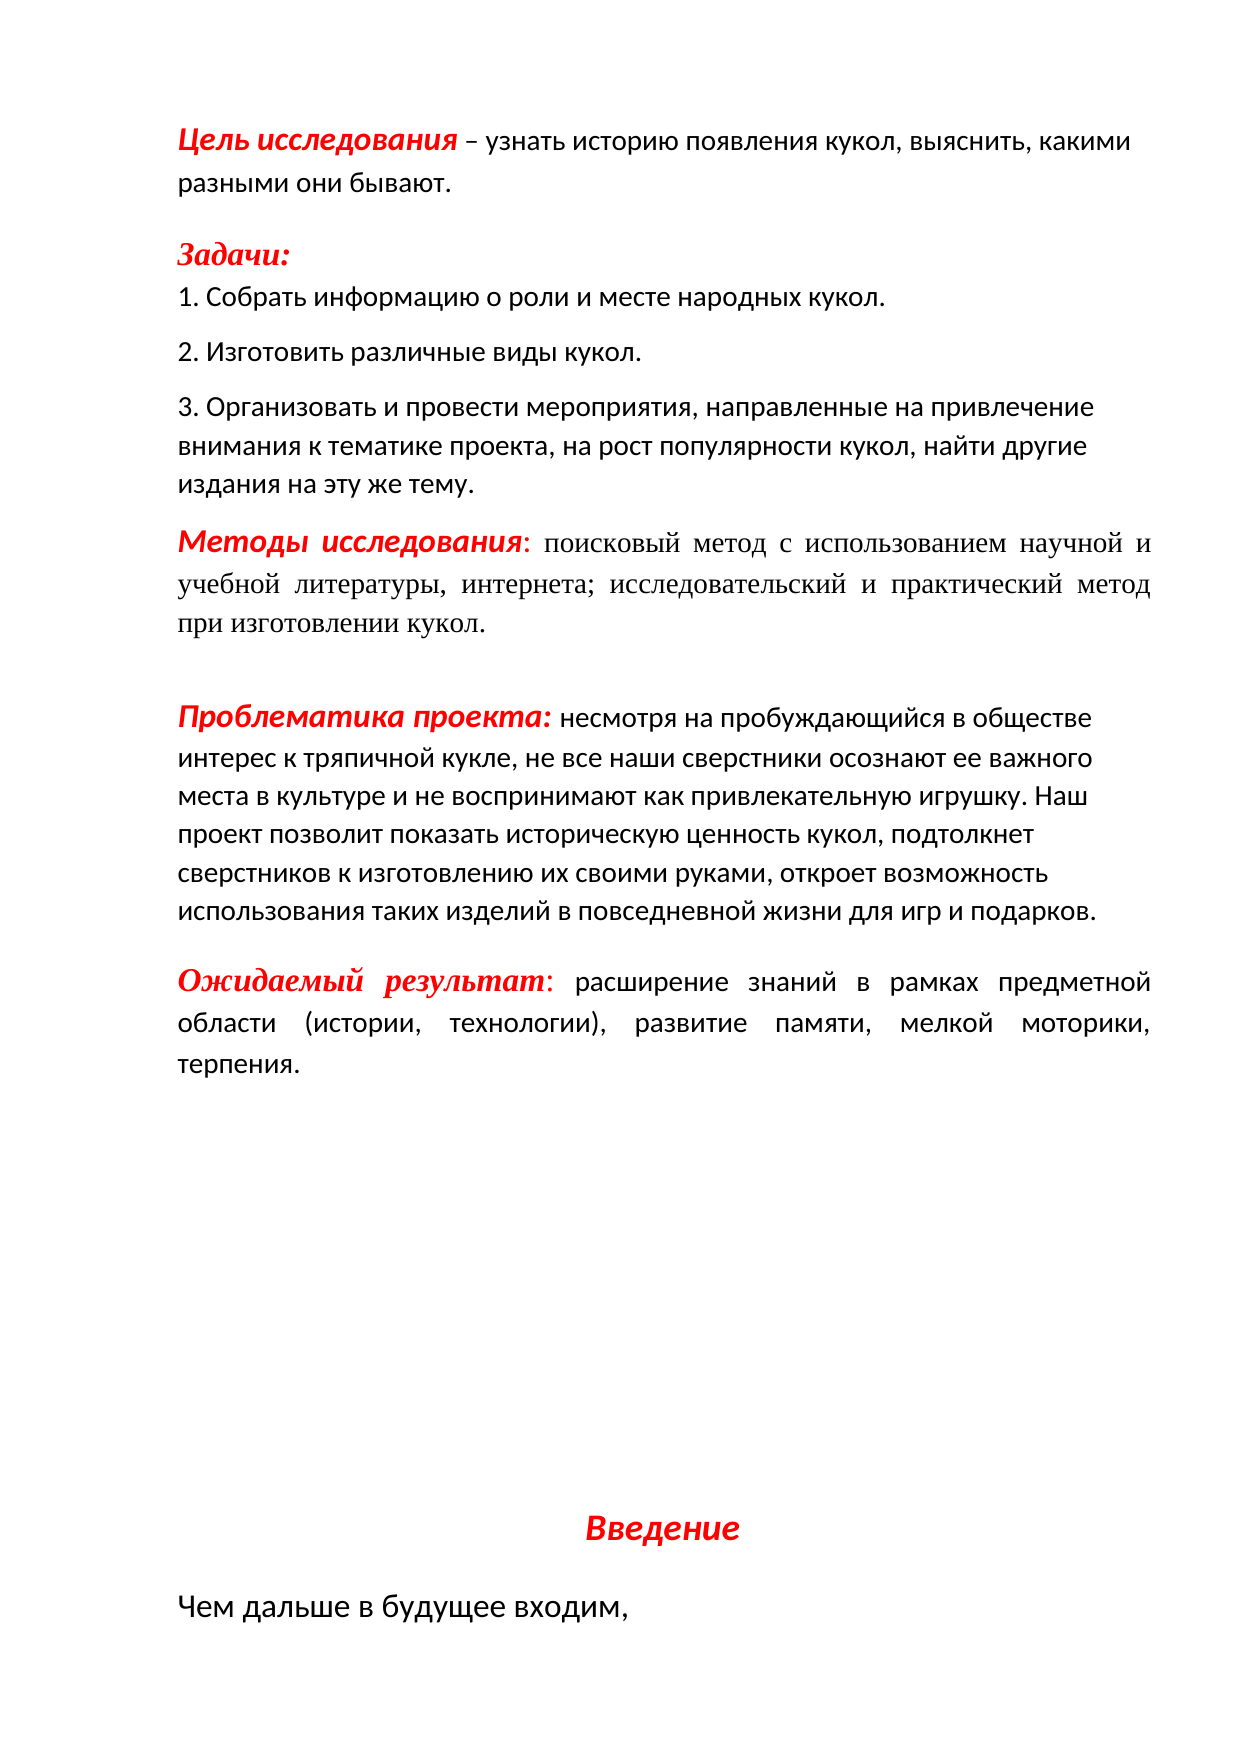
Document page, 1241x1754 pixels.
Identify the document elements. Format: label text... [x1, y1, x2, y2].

text Чем дальше в будущее входим, [177, 1586, 1152, 1626]
text Введение [177, 1504, 1152, 1549]
text Ожидаемый результат: расширение знаний в рамках предметной области (истории, технологии), развитие памяти, мелкой моторики, терпения. [177, 960, 1152, 1080]
text 3. Организовать и провести мероприятия, направленные на привлечение внимания к тематике проекта, на рост популярности кукол, найти другие издания на эту же тему. [177, 388, 1152, 501]
text 2. Изготовить различные виды кукол. [177, 333, 1152, 369]
text Задачи: [177, 234, 1152, 273]
text Методы исследования: поисковый метод с использованием научной и учебной литературы, интернета; исследовательский и практический метод при изготовлении кукол. [177, 521, 1152, 638]
text Проблематика проекта: несмотря на пробуждающийся в обществе интерес к тряпичной кукле, не все наши сверстники осознают ее важного места в культуре и не воспринимают как привлекательную игрушку. Наш проект позволит показать историческую ценность кукол, подтолкнет сверстников к изготовлению их своими руками, откроет возможность использования таких изделий в повседневной жизни для игр и подарков. [177, 695, 1152, 928]
text 1. Собрать информацию о роли и месте народных кукол. [177, 278, 1152, 314]
text Цель исследования – узнать историю появления кукол, выяснить, какими разными они бывают. [177, 118, 1152, 200]
